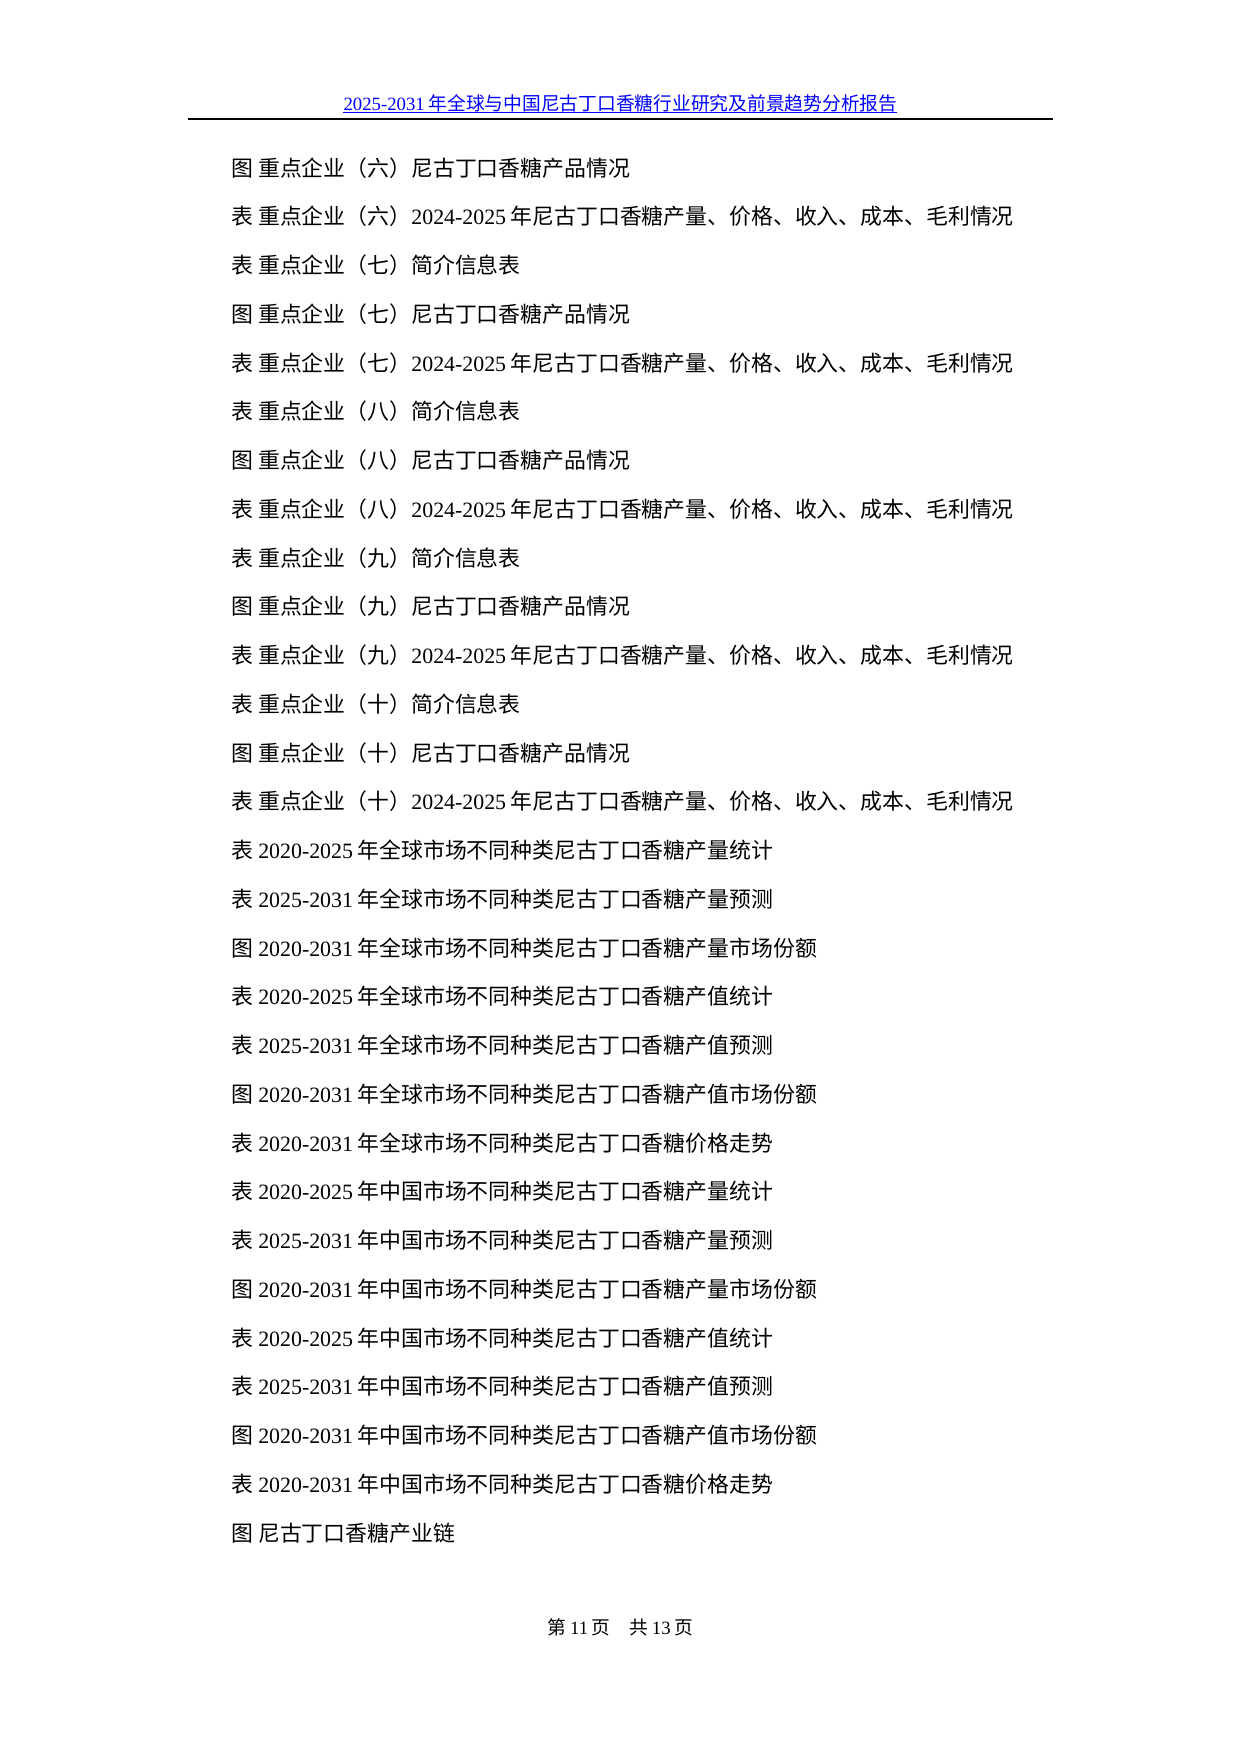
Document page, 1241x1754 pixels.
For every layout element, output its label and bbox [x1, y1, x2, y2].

text [187, 150, 1053, 1548]
